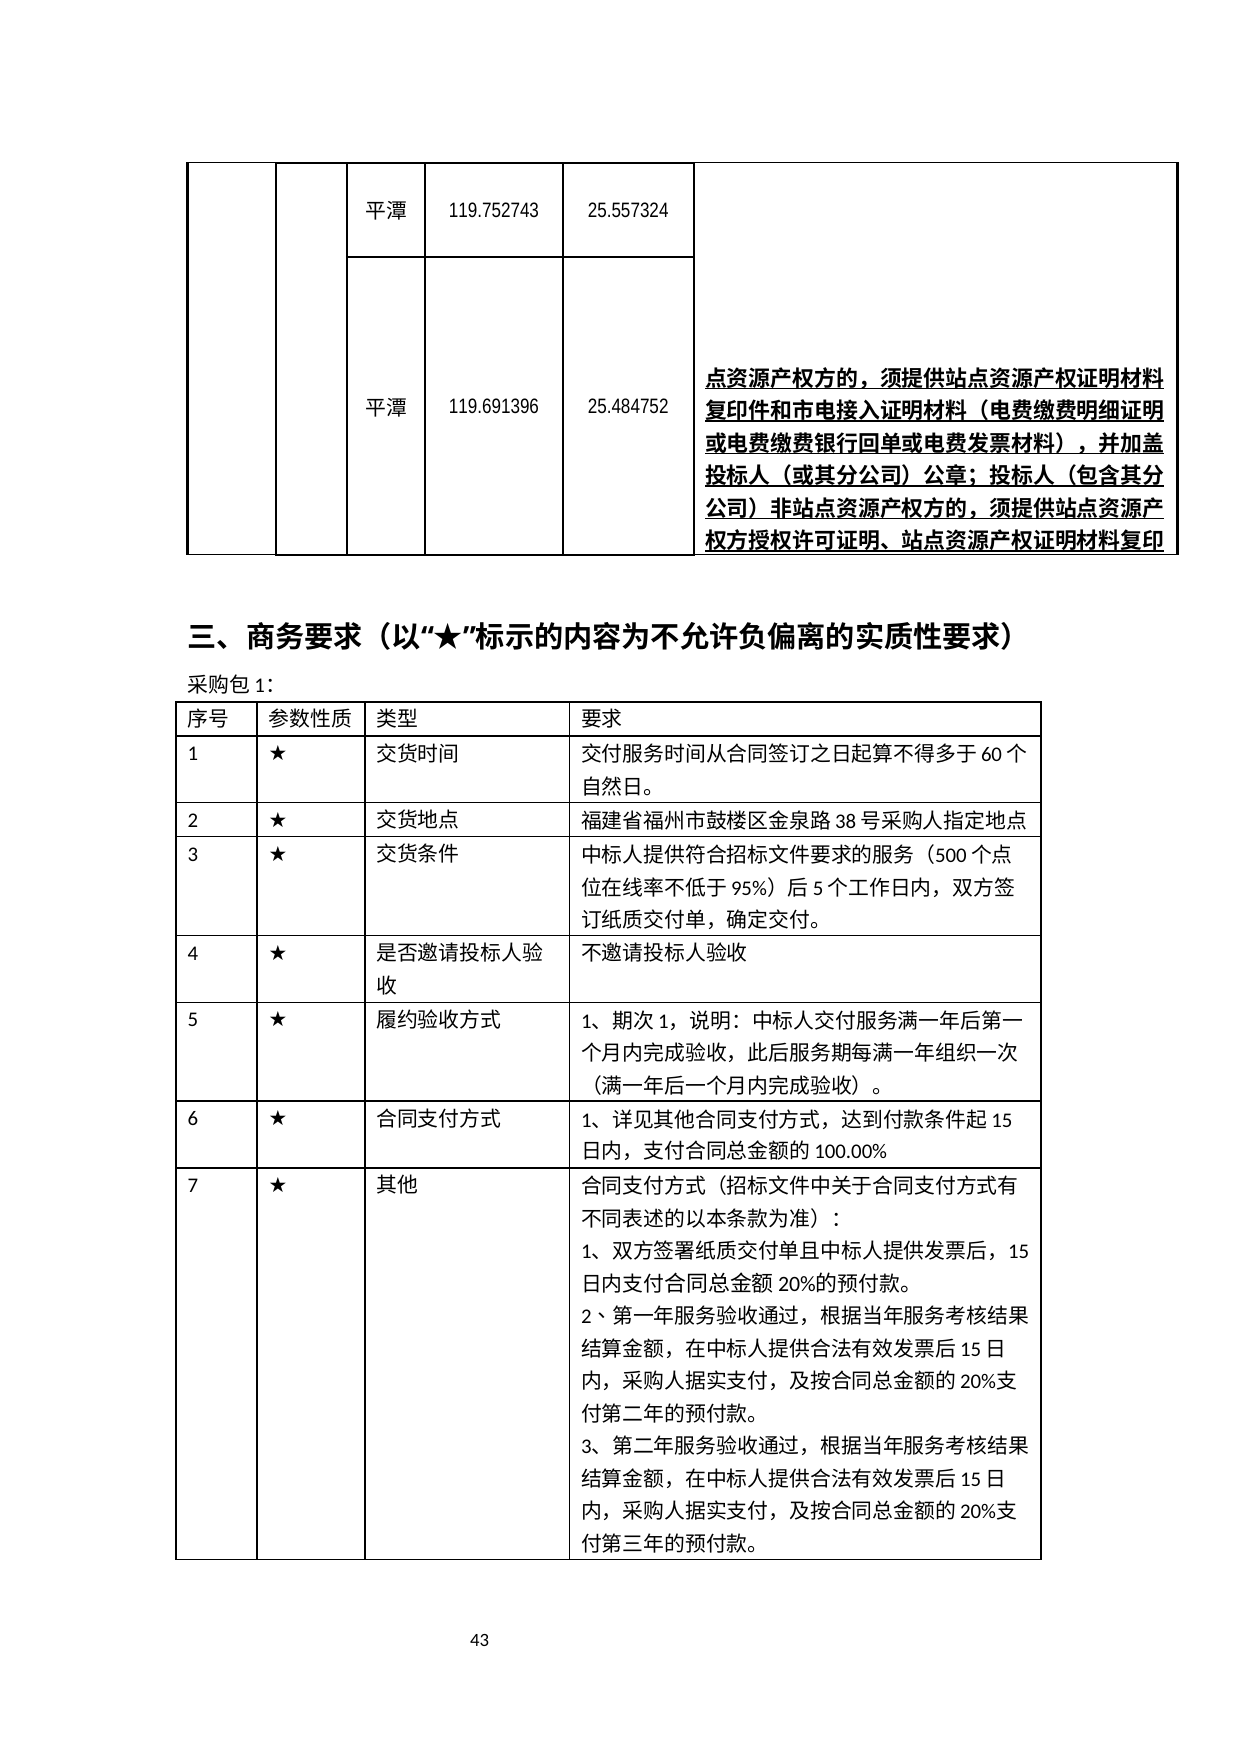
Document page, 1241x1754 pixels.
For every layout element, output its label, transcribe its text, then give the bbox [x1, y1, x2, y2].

table_header 序号 [177, 703, 256, 735]
table_cell 交付服务时间从合同签订之日起算不得多于60个自然日。 [570, 737, 1040, 802]
table_cell 1、详见其他合同支付方式，达到付款条件起15日内，支付合同总金额的100.00% [570, 1102, 1040, 1167]
table_cell 25.484752 [564, 258, 693, 554]
table_cell 交货条件 [366, 837, 569, 935]
table_cell 平潭 [348, 258, 424, 554]
table_cell 3 [177, 837, 256, 935]
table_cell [570, 1169, 1040, 1558]
table_cell ★ [258, 737, 364, 802]
table_cell 其他 [366, 1169, 569, 1558]
table_cell 1、期次1，说明：中标人交付服务满一年后第一个月内完成验收，此后服务期每满一年组织一次（满一年后一个月内完成验收）。 [570, 1003, 1040, 1100]
text 三、商务要求（以“★”标示的内容为不允许负偏离的实质性要求） [187, 603, 1053, 668]
table_cell 履约验收方式 [366, 1003, 569, 1100]
table_cell 4 [177, 936, 256, 1001]
table_cell ★ [258, 1003, 364, 1100]
table_cell 福建省福州市鼓楼区金泉路38号采购人指定地点 [570, 803, 1040, 836]
table_cell 平潭 [348, 164, 424, 256]
table_cell 是否邀请投标人验收 [366, 936, 569, 1001]
table_header 类型 [366, 703, 569, 735]
table_cell 1 [177, 737, 256, 802]
table_cell ★ [258, 1169, 364, 1558]
table_cell ★ [258, 803, 364, 836]
table_header 要求 [570, 703, 1040, 735]
text 采购包1： [187, 668, 1053, 701]
table_cell 119.752743 [426, 164, 562, 256]
table_cell 119.691396 [426, 258, 562, 554]
table_cell 中标人提供符合招标文件要求的服务（500个点位在线率不低于95%）后5个工作日内，双方签订纸质交付单，确定交付。 [570, 837, 1040, 935]
table_cell 2 [177, 803, 256, 836]
table_header 参数性质 [258, 703, 364, 735]
table_cell 6 [177, 1102, 256, 1167]
table_cell ★ [258, 837, 364, 935]
table_cell 25.557324 [564, 164, 693, 256]
table_cell ★ [258, 936, 364, 1001]
table_cell ★ [258, 1102, 364, 1167]
table_cell 不邀请投标人验收 [570, 936, 1040, 1001]
table_cell 5 [177, 1003, 256, 1100]
table_cell 交货地点 [366, 803, 569, 836]
table_cell 合同支付方式 [366, 1102, 569, 1167]
table_cell 交货时间 [366, 737, 569, 802]
table_cell 7 [177, 1169, 256, 1558]
